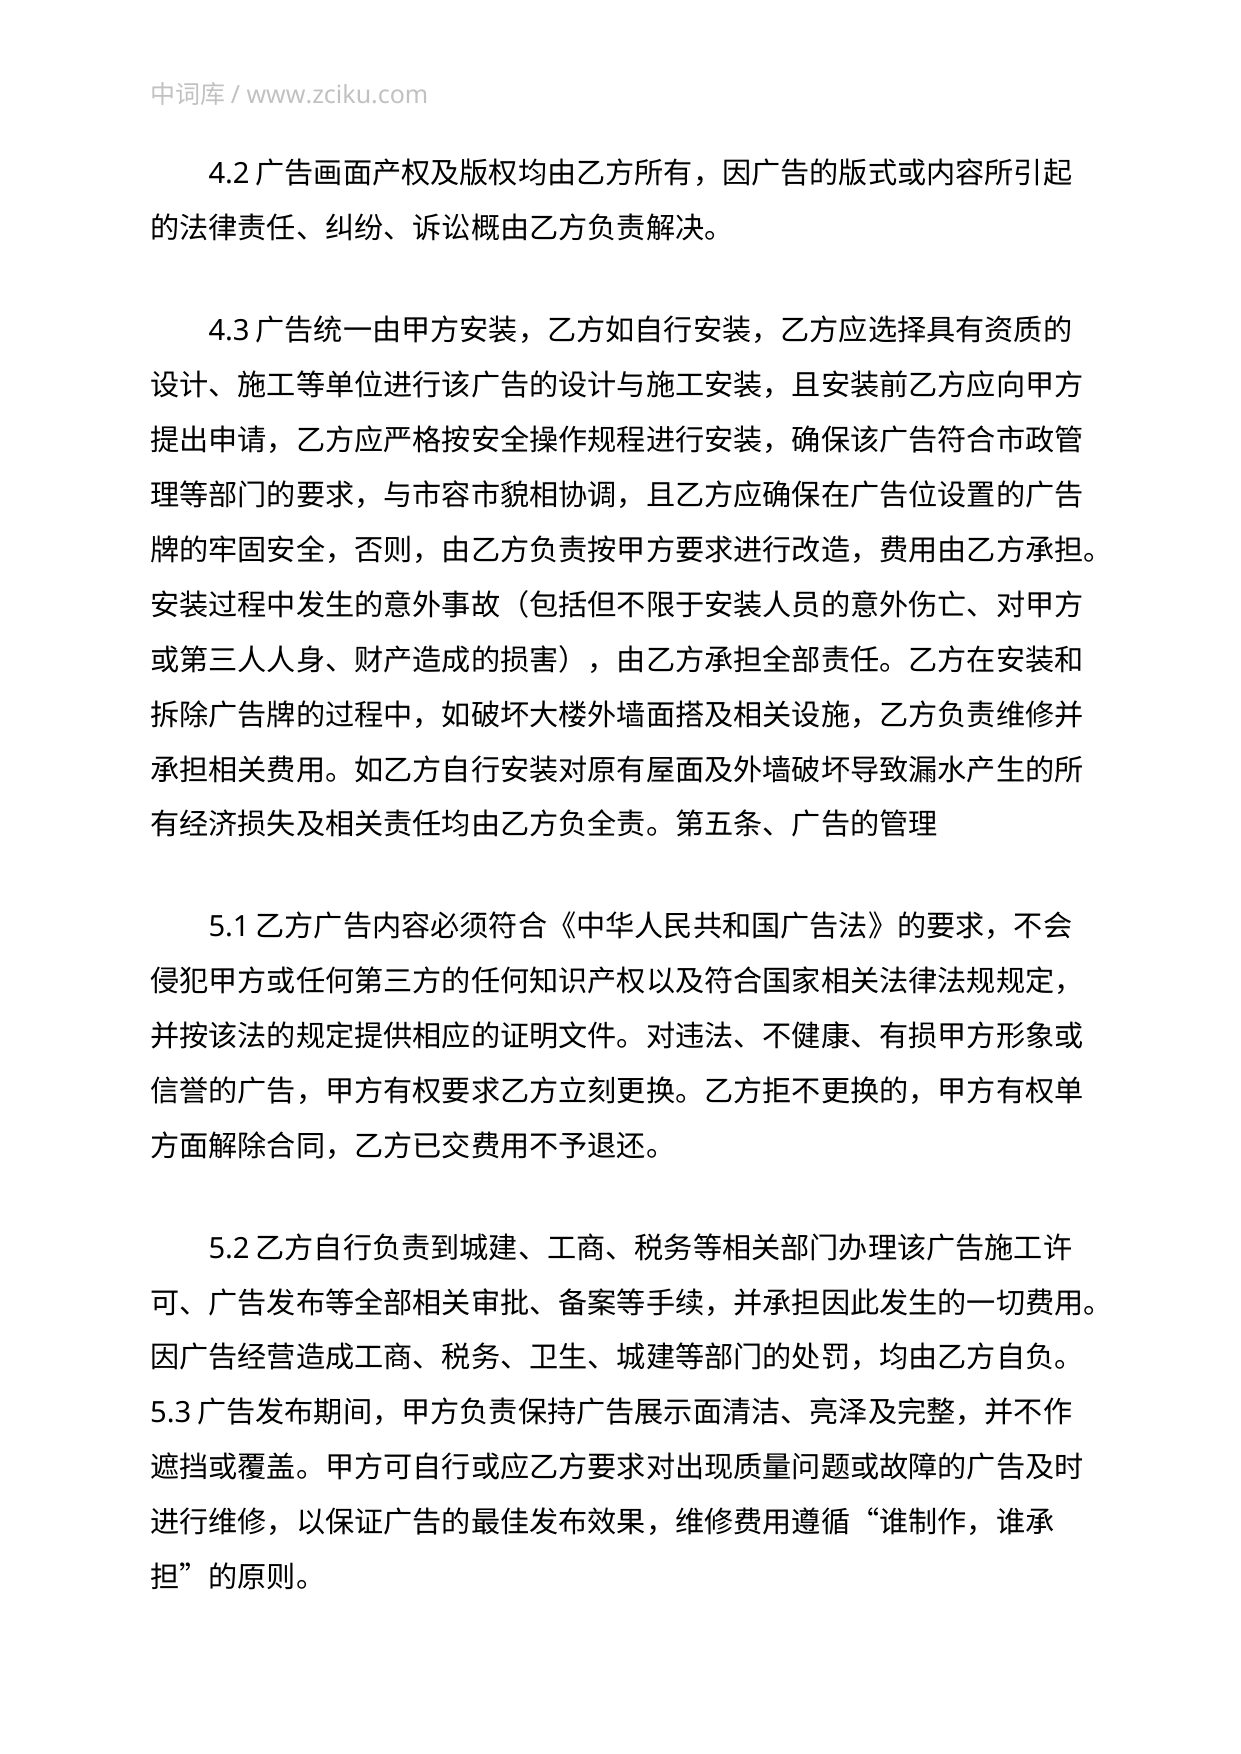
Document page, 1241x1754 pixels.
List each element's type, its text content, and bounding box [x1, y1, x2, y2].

text 5.2乙方自行负责到城建、工商、税务等相关部门办理该广告施工许可、广告发布等全部相关审批、备案等手续，并承担因此发生的一切费用。因广告经营造成工商、税务、卫生、城建等部门的处罚，均由乙方自负。5.3广告发布期间，甲方负责保持广告展示面清洁、亮泽及完整，并不作遮挡或覆盖。甲方可自行或应乙方要求对出现质量问题或故障的广告及时进行维修，以保证广告的最佳发布效果，维修费用遵循“谁制作，谁承担”的原则。 [150, 1224, 1090, 1596]
text 5.1乙方广告内容必须符合《中华人民共和国广告法》的要求，不会侵犯甲方或任何第三方的任何知识产权以及符合国家相关法律法规规定，并按该法的规定提供相应的证明文件。对违法、不健康、有损甲方形象或信誉的广告，甲方有权要求乙方立刻更换。乙方拒不更换的，甲方有权单方面解除合同，乙方已交费用不予退还。 [150, 903, 1090, 1165]
text 4.3广告统一由甲方安装，乙方如自行安装，乙方应选择具有资质的设计、施工等单位进行该广告的设计与施工安装，且安装前乙方应向甲方提出申请，乙方应严格按安全操作规程进行安装，确保该广告符合市政管理等部门的要求，与市容市貌相协调，且乙方应确保在广告位设置的广告牌的牢固安全，否则，由乙方负责按甲方要求进行改造，费用由乙方承担。安装过程中发生的意外事故（包括但不限于安装人员的意外伤亡、对甲方或第三人人身、财产造成的损害），由乙方承担全部责任。乙方在安装和拆除广告牌的过程中，如破坏大楼外墙面搭及相关设施，乙方负责维修并承担相关费用。如乙方自行安装对原有屋面及外墙破坏导致漏水产生的所有经济损失及相关责任均由乙方负全责。第五条、广告的管理 [150, 307, 1090, 843]
text 4.2广告画面产权及版权均由乙方所有，因广告的版式或内容所引起的法律责任、纠纷、诉讼概由乙方负责解决。 [150, 150, 1090, 247]
